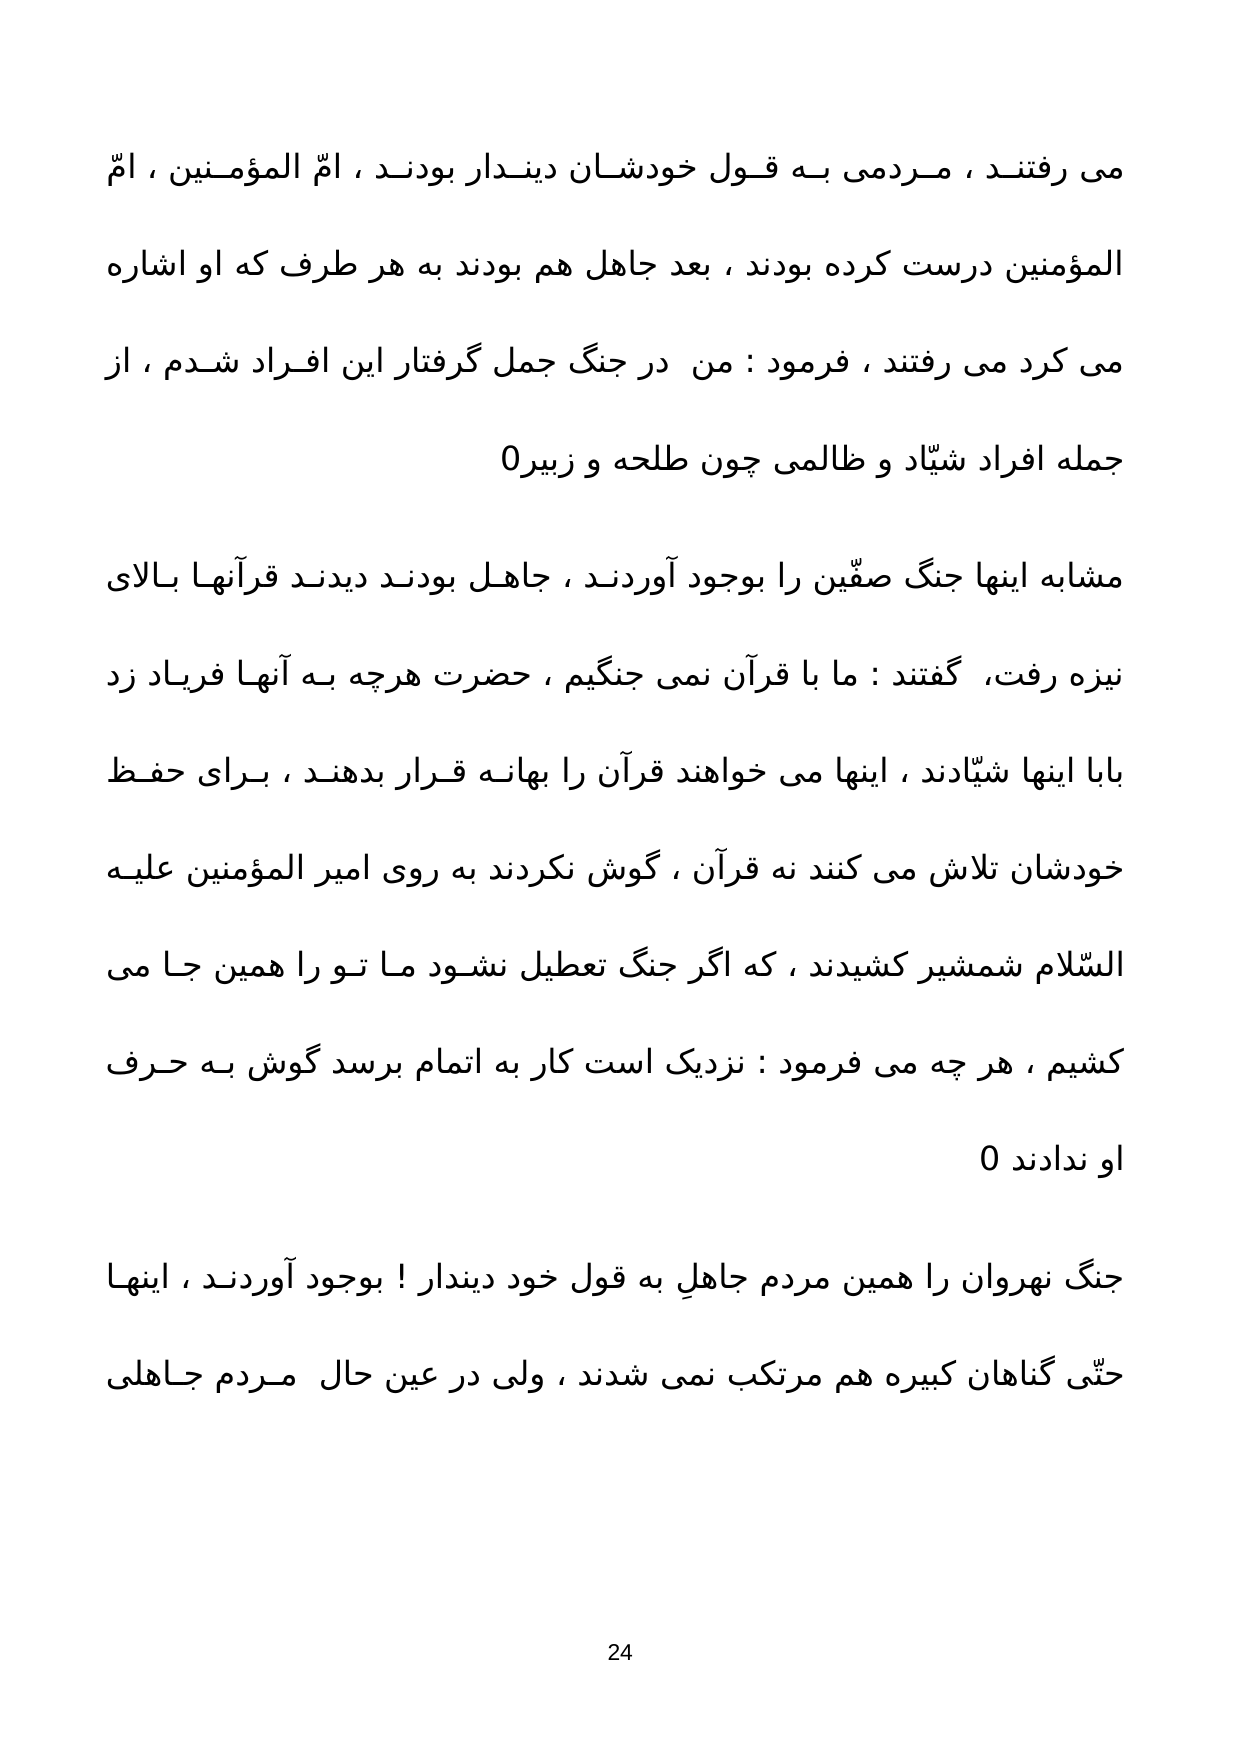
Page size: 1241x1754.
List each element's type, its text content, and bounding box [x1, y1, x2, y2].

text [106, 1257, 1124, 1393]
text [106, 148, 1124, 478]
text مشابه اینها جنگ صفّین را بوجود آوردند ، جاهل بودند دیدند قرآنها بالای نیزه رفت، گفتند : ما با قرآن نمی جنگیم ، حضرت هرچه به آنها فریاد زد بابا اینها شیّادند ، اینها می خواهند قرآن را بهانه قرار بدهند ، برای حفظ خودشان تلاش می کنند نه قرآن ، گوش نکردند به روی امیر المؤمنین علیه السّلام شمشیر کشیدند ، که اگر جنگ تعطیل نشود ما تو را همین جا می کشیم ، هر چه می فرمود : نزدیک است کار به اتمام برسد گوش به حرف او ندادند 0 [106, 557, 1124, 1178]
